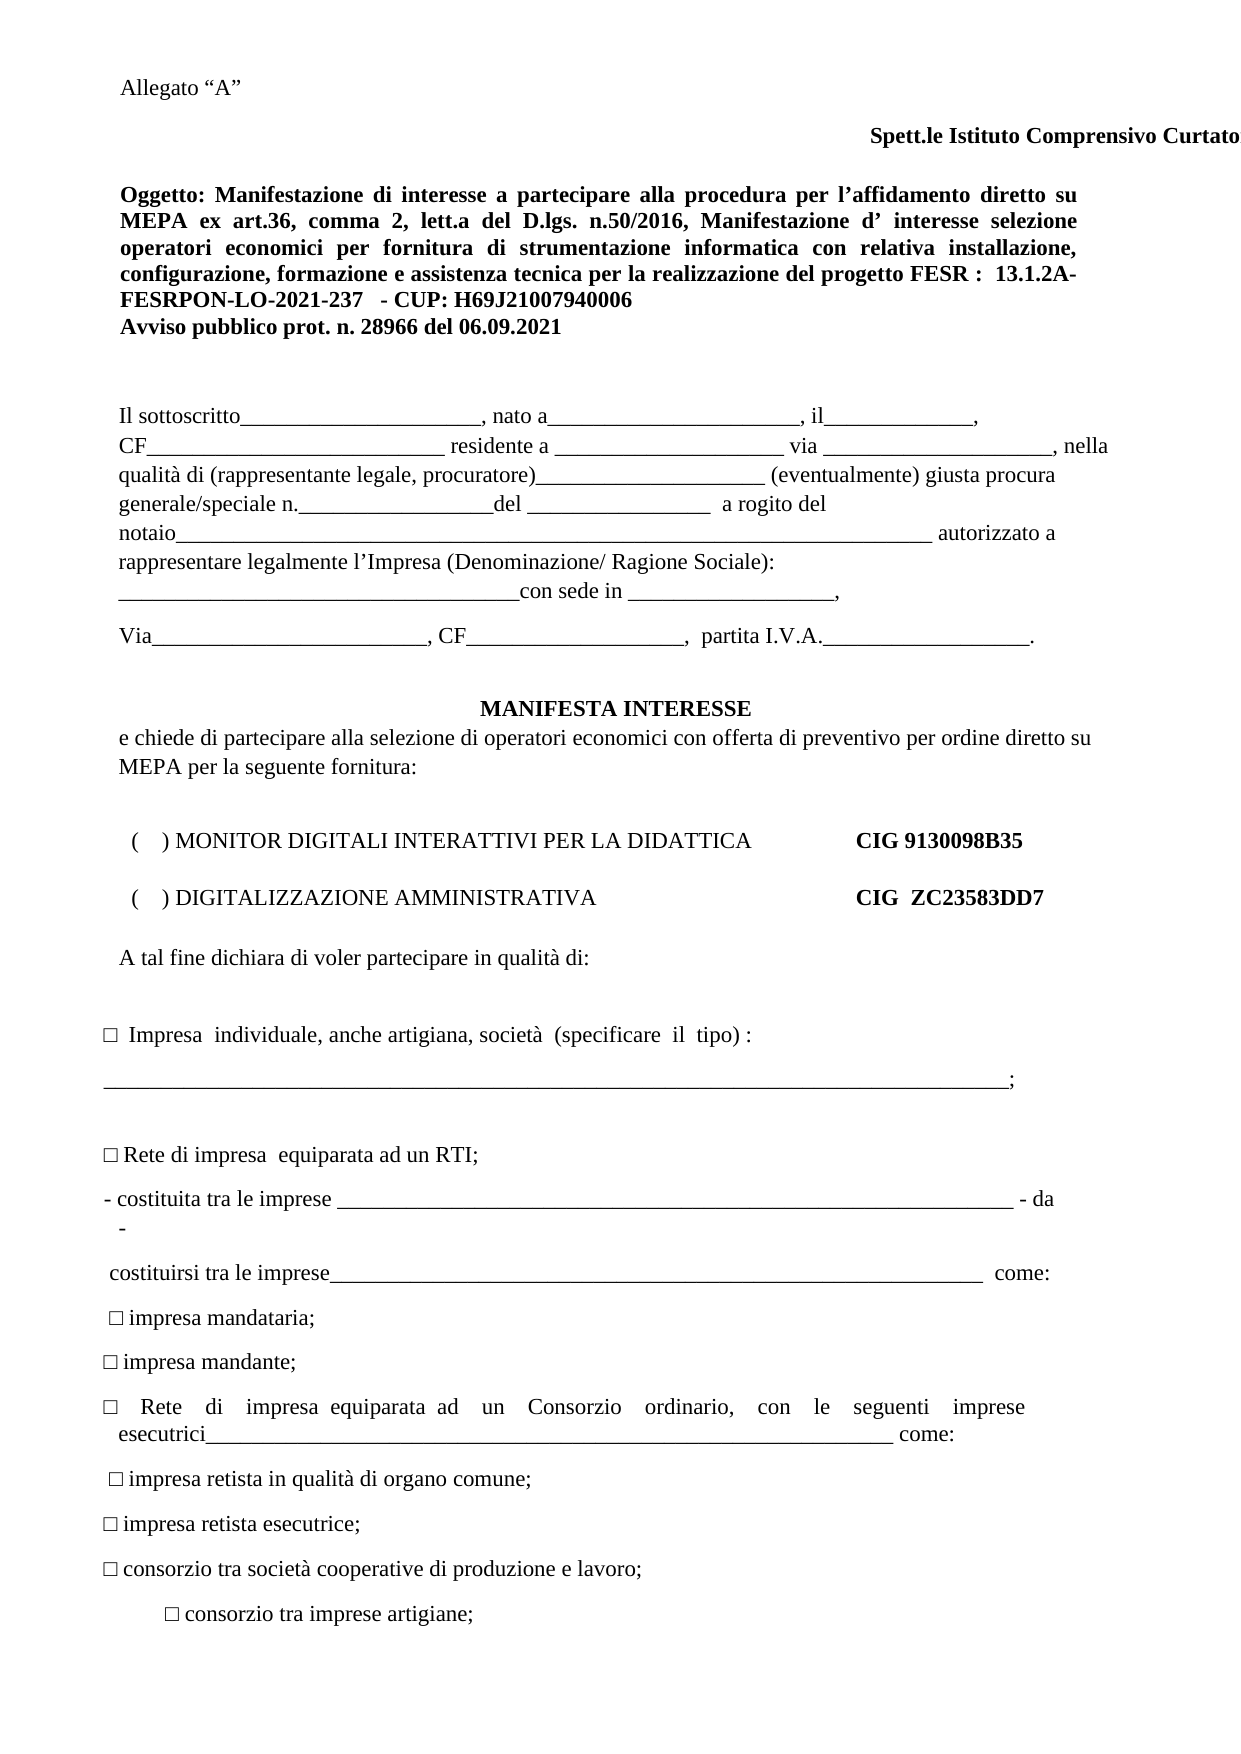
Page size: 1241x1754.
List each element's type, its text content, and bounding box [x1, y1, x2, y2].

text A tal fine dichiara di voler partecipare in qualità di: [118, 944, 1122, 971]
text Avviso pubblico prot. n. 28966 del 06.09.2021 [120, 313, 1078, 339]
text □ impresa retista in qualità di organo comune; [103, 1465, 1028, 1492]
text □ consorzio tra imprese artigiane; [165, 1600, 1122, 1626]
text □ Impresa individuale, anche artigiana, società (specificare il tipo) : [103, 1021, 1122, 1047]
text Via________________________, CF___________________, partita I.V.A.__________________. [118, 622, 1122, 648]
text ( ) MONITOR DIGITALI INTERATTIVI PER LA DIDATTICA CIG 9130098B35 [120, 827, 1122, 853]
text ( ) DIGITALIZZAZIONE AMMINISTRATIVA CIG ZC23583DD7 [120, 884, 1122, 910]
text _______________________________________________________________________________; [103, 1065, 1122, 1092]
text □ impresa mandante; [103, 1348, 1122, 1374]
text CF__________________________ residente a ____________________ via ____________________, nella qualità di (rappresentante legale, procuratore)____________________ (eventualmente) giusta procura generale/speciale n._________________del ________________ a rogito del [118, 432, 1122, 516]
text notaio__________________________________________________________________ autorizzato a rappresentare legalmente l’Impresa (Denominazione/ Ragione Sociale): ___________________________________con sede in __________________, [118, 519, 1122, 604]
text Oggetto: Manifestazione di interesse a partecipare alla procedura per l’affidamento diretto su MEPA ex art.36, comma 2, lett.a del D.lgs. n.50/2016, Manifestazione d’ interesse selezione operatori economici per fornitura di strumentazione informatica con relativa installazione, configurazione, formazione e assistenza tecnica per la realizzazione del progetto FESR : 13.1.2A-FESRPON-LO-2021-237 - CUP: H69J21007940006 [120, 181, 1078, 313]
subtitle MANIFESTA INTERESSE [118, 695, 1114, 721]
text Il sottoscritto_____________________, nato a______________________, il_____________, [118, 402, 1122, 429]
text □ impresa retista esecutrice; [103, 1511, 1122, 1537]
text costituirsi tra le imprese_________________________________________________________ come: [103, 1259, 1055, 1285]
text □ consorzio tra società cooperative di produzione e lavoro; [103, 1555, 1122, 1581]
text - costituita tra le imprese ___________________________________________________________ - da - [103, 1185, 1055, 1241]
text e chiede di partecipare alla selezione di operatori economici con offerta di preventivo per ordine diretto su MEPA per la seguente fornitura: [118, 723, 1122, 779]
text Allegato “A” [120, 74, 1122, 100]
text □ impresa mandataria; [103, 1303, 1055, 1330]
text □ Rete di impresa equiparata ad un RTI; [103, 1141, 1122, 1167]
text □ Rete di impresa equiparata ad un Consorzio ordinario, con le seguenti imprese esecutrici____________________________________________________________ come: [103, 1393, 1028, 1447]
text Spett.le Istituto Comprensivo Curtatone [118, 122, 1122, 149]
